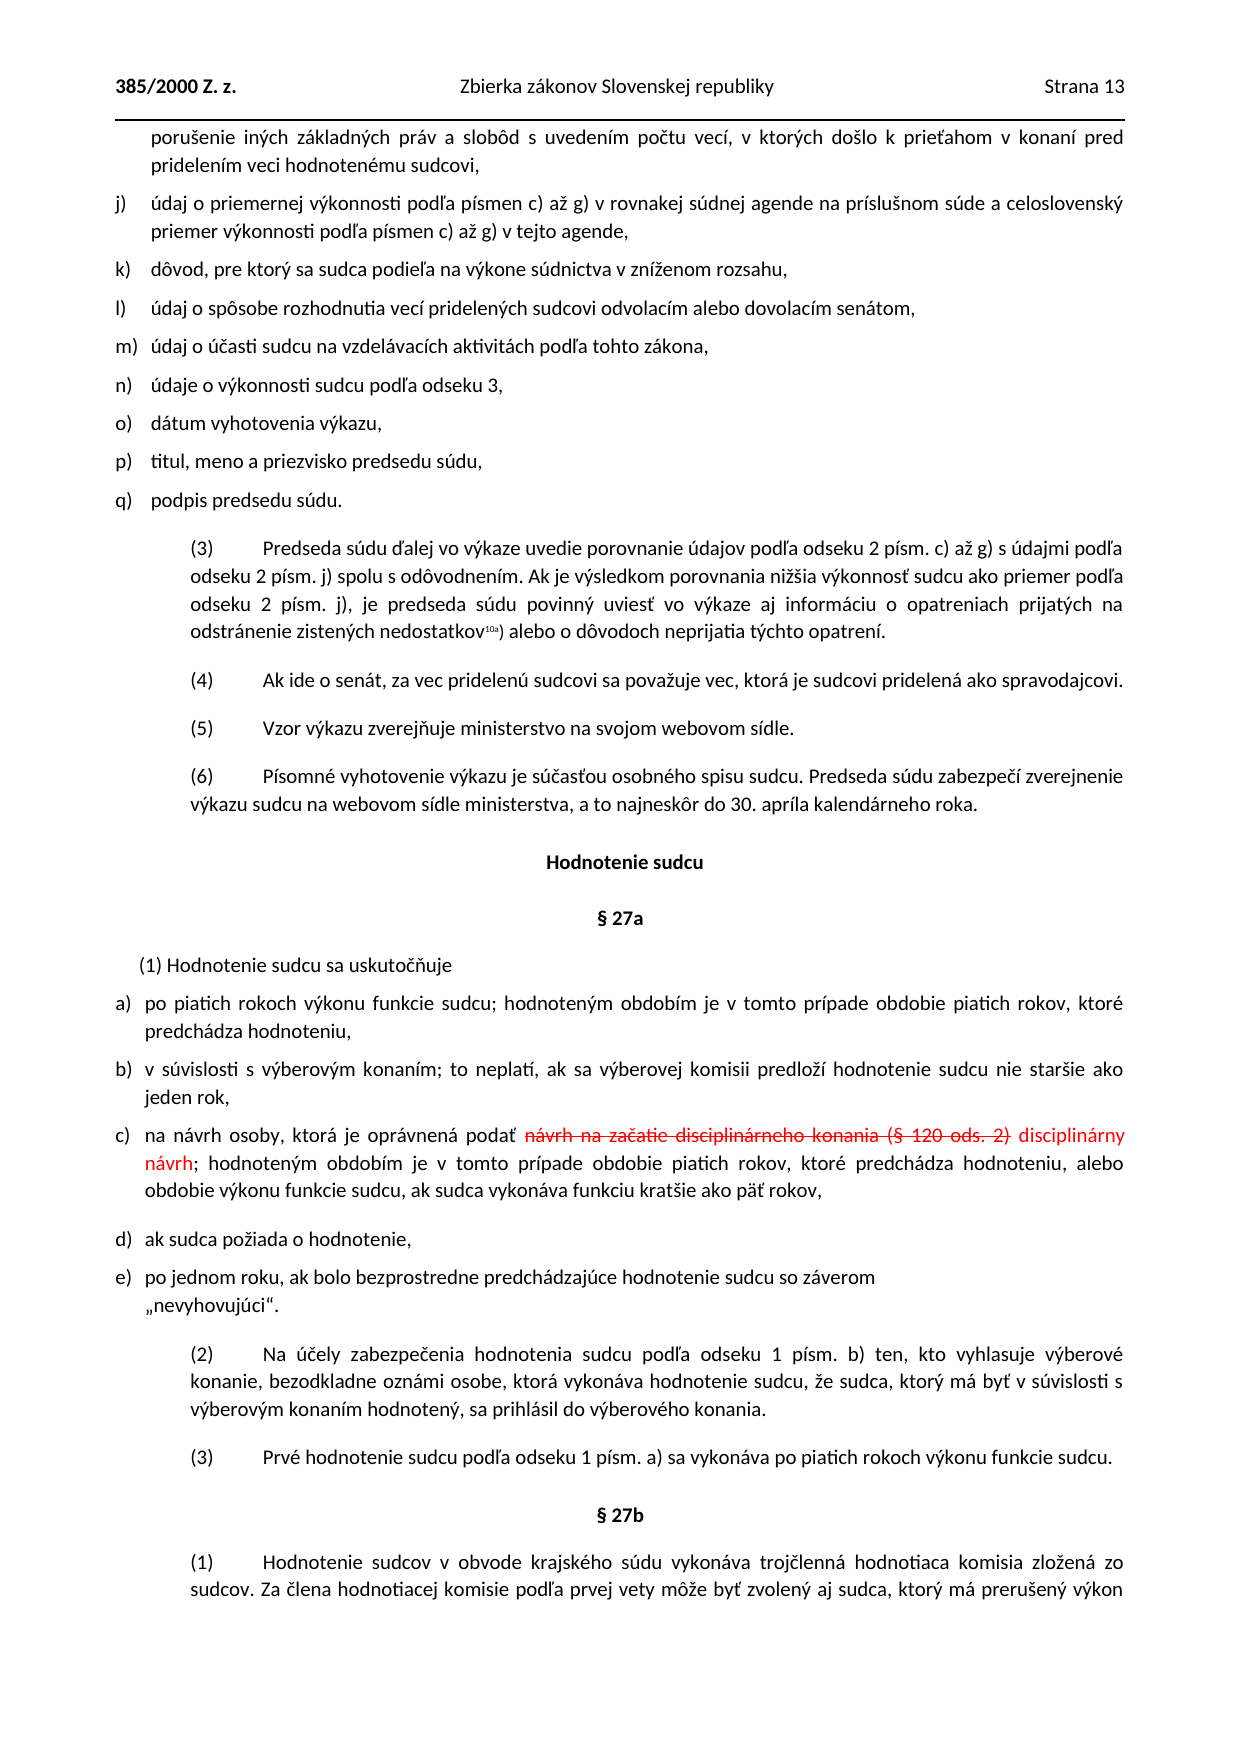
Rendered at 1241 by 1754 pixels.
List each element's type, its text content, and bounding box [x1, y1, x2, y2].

list ak sudca požiada o hodnotenie, [115, 1226, 1125, 1251]
list Písomné vyhotovenie výkazu je súčasťou osobného spisu sudcu. Predseda súdu zabezpečí zverejnenie výkazu sudcu na webovom sídle ministerstva, a to najneskôr do 30. apríla kalendárneho roka. [190, 764, 1125, 817]
list na návrh osoby, ktorá je oprávnená podať návrh na začatie disciplinárneho konania (§ 120 ods. 2) disciplinárny návrh; hodnoteným obdobím je v tomto prípade obdobie piatich rokov, ktoré predchádza hodnoteniu, alebo obdobie výkonu funkcie sudcu, ak sudca vykonáva funkciu kratšie ako päť rokov, [115, 1122, 1125, 1203]
list titul, meno a priezvisko predsedu súdu, [115, 449, 1125, 474]
list údaje o výkonnosti sudcu podľa odseku 3, [115, 372, 1125, 397]
list údaj o účasti sudcu na vzdelávacích aktivitách podľa tohto zákona, [115, 333, 1125, 359]
list podpis predsedu súdu. [115, 487, 1125, 512]
list v súvislosti s výberovým konaním; to neplatí, ak sa výberovej komisii predloží hodnotenie sudcu nie staršie ako jeden rok, [115, 1056, 1125, 1109]
list údaj o spôsobe rozhodnutia vecí pridelených sudcovi odvolacím alebo dovolacím senátom, [115, 295, 1125, 320]
text § 27b [124, 1502, 1116, 1528]
list dôvod, pre ktorý sa sudca podieľa na výkone súdnictva v zníženom rozsahu, [115, 256, 1125, 282]
list údaj o priemernej výkonnosti podľa písmen c) až g) v rovnakej súdnej agende na príslušnom súde a celoslovenský priemer výkonnosti podľa písmen c) až g) v tejto agende, [115, 191, 1125, 243]
text Hodnotenie sudcu [124, 849, 1125, 874]
list Ak ide o senát, za vec pridelenú sudcovi sa považuje vec, ktorá je sudcovi pridelená ako spravodajcovi. [190, 667, 1125, 692]
list dátum vyhotovenia výkazu, [115, 410, 1125, 436]
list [190, 1549, 1125, 1602]
list Vzor výkazu zverejňuje ministerstvo na svojom webovom sídle. [190, 715, 1125, 741]
list Na účely zabezpečenia hodnotenia sudcu podľa odseku 1 písm. b) ten, kto vyhlasuje výberové konanie, bezodkladne oznámi osobe, ktorá vykonáva hodnotenie sudcu, že sudca, ktorý má byť v súvislosti s výberovým konaním hodnotený, sa prihlásil do výberového konania. [190, 1341, 1125, 1421]
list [115, 101, 1125, 178]
list Prvé hodnotenie sudcu podľa odseku 1 písm. a) sa vykonáva po piatich rokoch výkonu funkcie sudcu. [190, 1444, 1125, 1470]
text § 27a [124, 905, 1116, 931]
list po piatich rokoch výkonu funkcie sudcu; hodnoteným obdobím je v tomto prípade obdobie piatich rokov, ktoré predchádza hodnoteniu, [115, 990, 1125, 1043]
text (1) Hodnotenie sudcu sa uskutočňuje [139, 952, 1125, 977]
text „nevyhovujúci“. [144, 1292, 1125, 1318]
list Predseda súdu ďalej vo výkaze uvedie porovnanie údajov podľa odseku 2 písm. c) až g) s údajmi podľa odseku 2 písm. j) spolu s odôvodnením. Ak je výsledkom porovnania nižšia výkonnosť sudcu ako priemer podľa odseku 2 písm. j), je predseda súdu povinný uviesť vo výkaze aj informáciu o opatreniach prijatých na odstránenie zistených nedostatkov10a) alebo o dôvodoch neprijatia týchto opatrení. [190, 536, 1125, 644]
list po jednom roku, ak bolo bezprostredne predchádzajúce hodnotenie sudcu so záverom [115, 1264, 1125, 1290]
